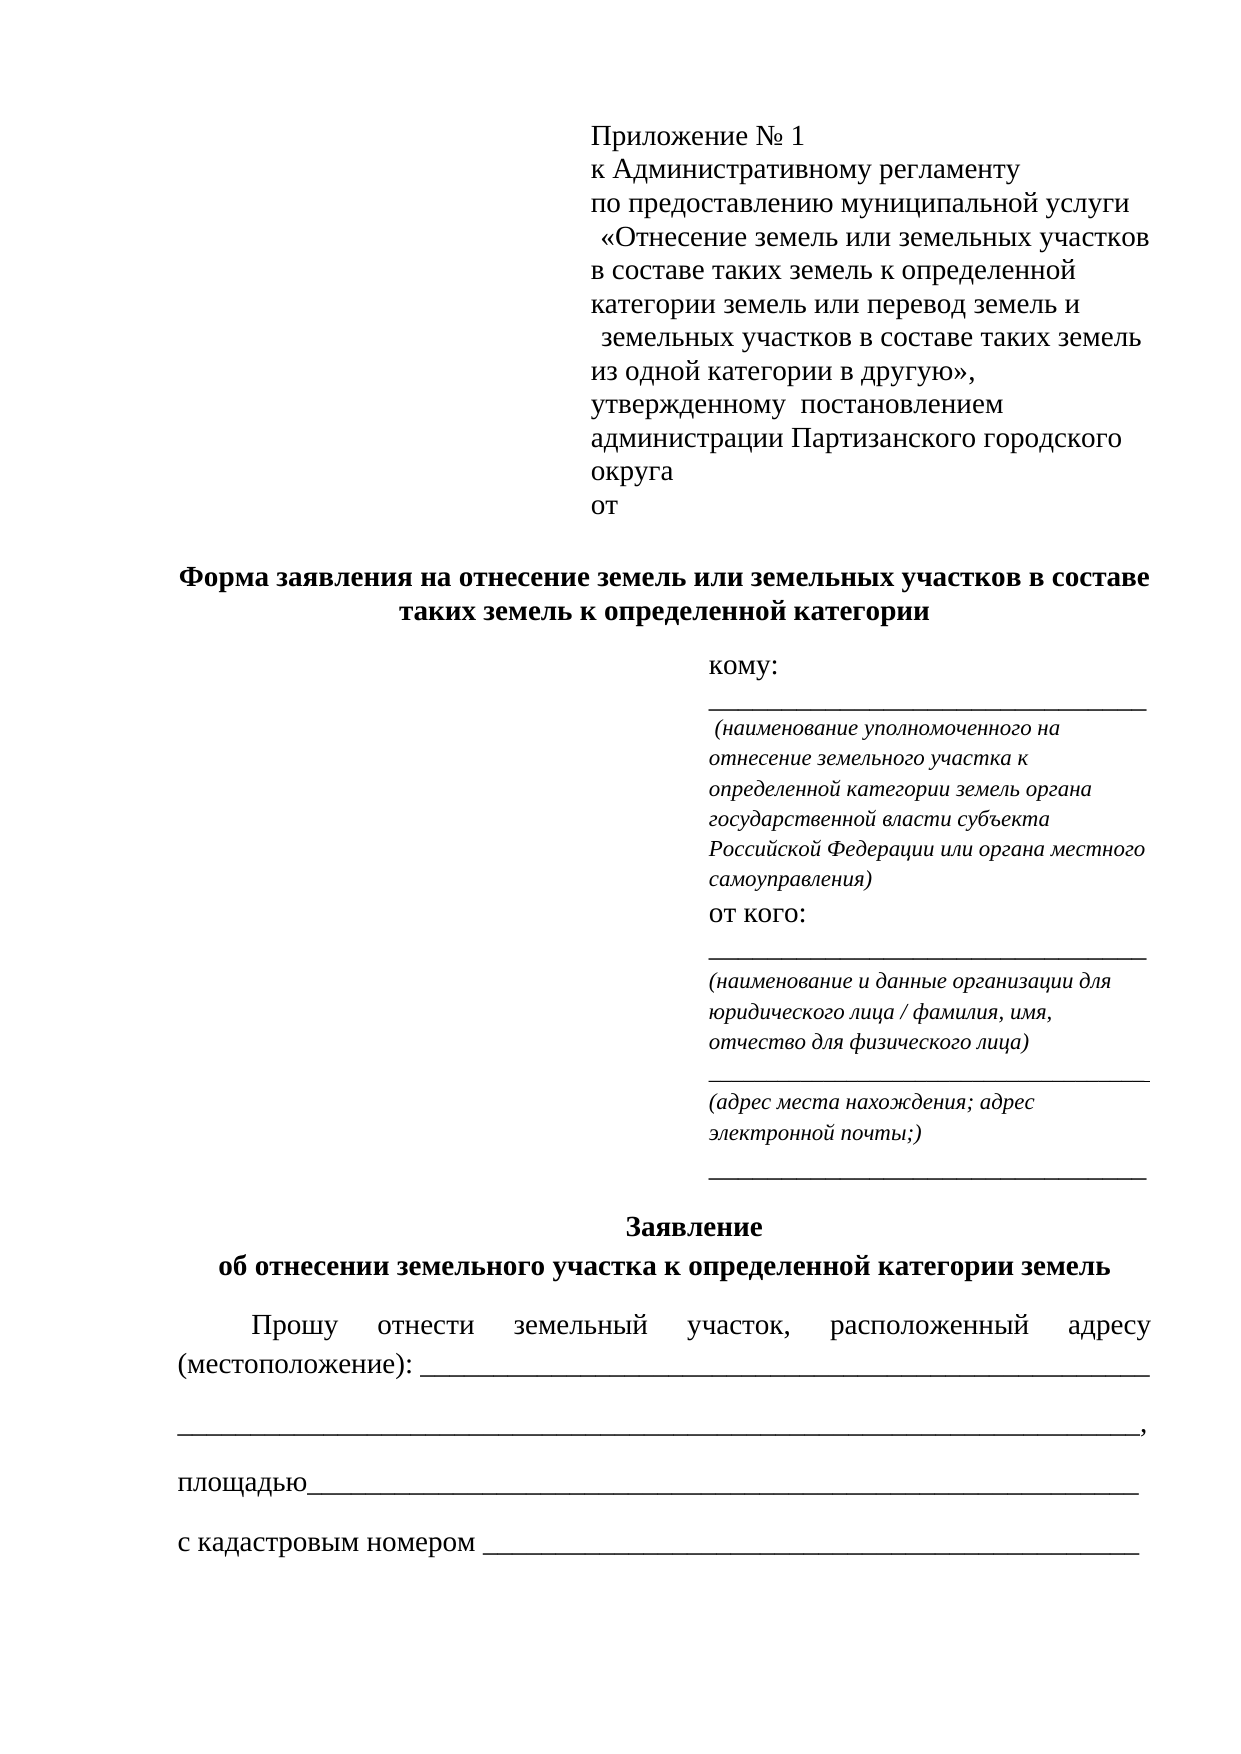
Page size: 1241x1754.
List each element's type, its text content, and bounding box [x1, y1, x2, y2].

text Заявление [177, 1209, 1152, 1243]
text по предоставлению муниципальной услуги [591, 185, 1152, 219]
text ______________________________________ [709, 1058, 1152, 1084]
text (адрес места нахождения; адрес электронной почты;) [709, 1088, 1152, 1145]
text к Административному регламенту [591, 152, 1152, 185]
text __________________________________________________________________, [177, 1405, 1152, 1439]
text от [591, 487, 1152, 521]
text (наименование и данные организации для юридического лица / фамилия, имя, отчество для физического лица) [709, 967, 1152, 1054]
text (наименование уполномоченного на отнесение земельного участка к определенной категории земель органа государственной власти субъекта Российской Федерации или органа местного самоуправления) [709, 714, 1152, 892]
text «Отнесение земель или земельных участков [591, 219, 1152, 252]
text в составе таких земель к определенной [591, 252, 1152, 286]
text ______________________________ [709, 929, 1152, 962]
text Прошу отнести земельный участок, расположенный адресу (местоположение): __________________________________________________ [177, 1307, 1152, 1379]
text утвержденному постановлением [591, 386, 1152, 420]
text кому: ______________________________ [709, 647, 1152, 714]
text округа [591, 453, 1152, 487]
text с кадастровым номером _____________________________________________ [177, 1524, 1152, 1557]
text Приложение № 1 [591, 118, 1152, 152]
text из одной категории в другую», [591, 353, 1152, 386]
text площадью_________________________________________________________ [177, 1464, 1152, 1498]
text об отнесении земельного участка к определенной категории земель [177, 1248, 1152, 1281]
text от кого: [709, 895, 1152, 929]
text Форма заявления на отнесение земель или земельных участков в составе таких земель к определенной категории [177, 559, 1152, 626]
text категории земель или перевод земель и [591, 286, 1152, 319]
text ______________________________ [709, 1149, 1152, 1182]
text администрации Партизанского городского [591, 420, 1152, 453]
text земельных участков в составе таких земель [591, 319, 1152, 353]
